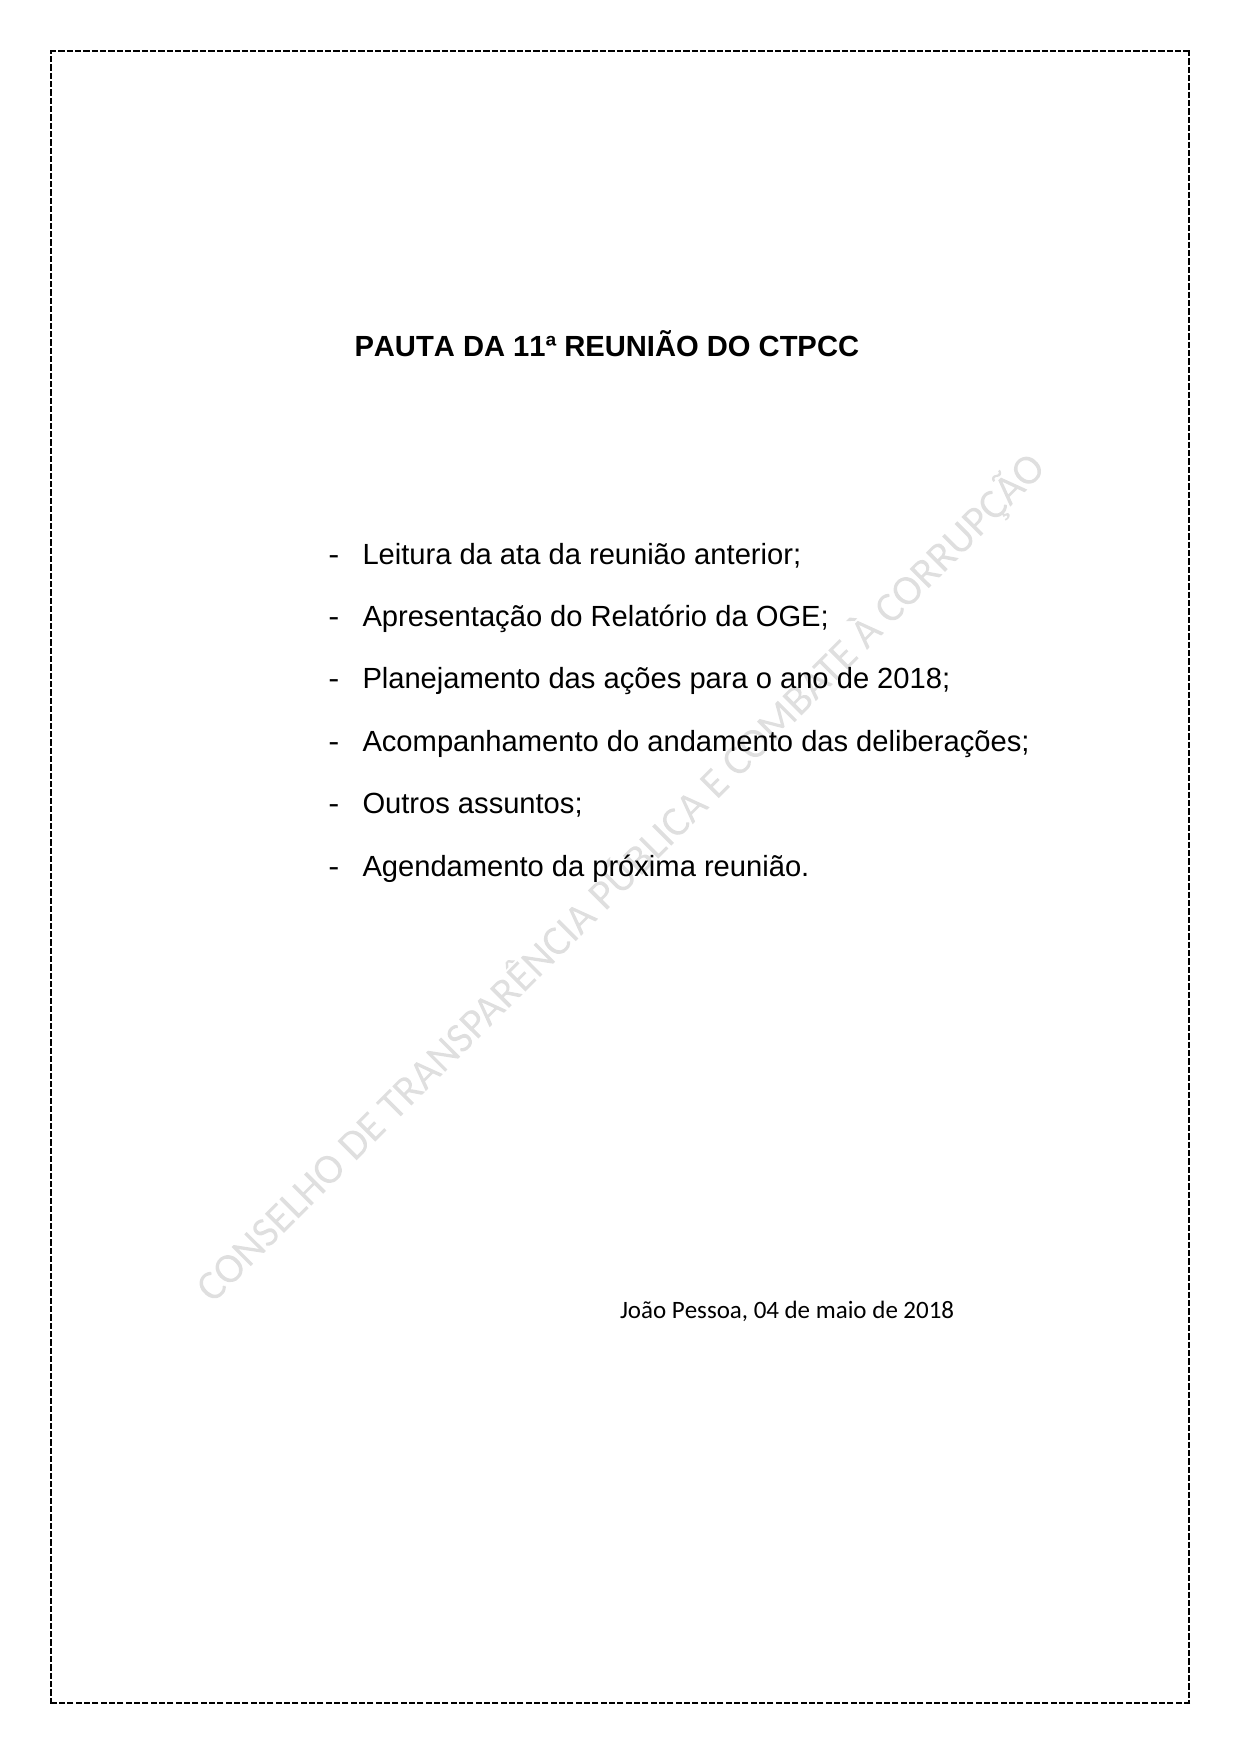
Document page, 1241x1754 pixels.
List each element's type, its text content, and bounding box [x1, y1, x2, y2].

list Apresentação do Relatório da OGE; [325, 599, 1063, 635]
list Agendamento da próxima reunião. [325, 849, 1063, 885]
text João Pessoa, 04 de maio de 2018 [620, 1294, 1063, 1324]
list Acompanhamento do andamento das deliberações; [325, 724, 1063, 760]
list Outros assuntos; [325, 786, 1063, 822]
list Leitura da ata da reunião anterior; [325, 537, 1063, 573]
text PAUTA DA 11ª REUNIÃO DO CTPCC [325, 328, 1063, 362]
list Planejamento das ações para o ano de 2018; [325, 662, 1063, 698]
